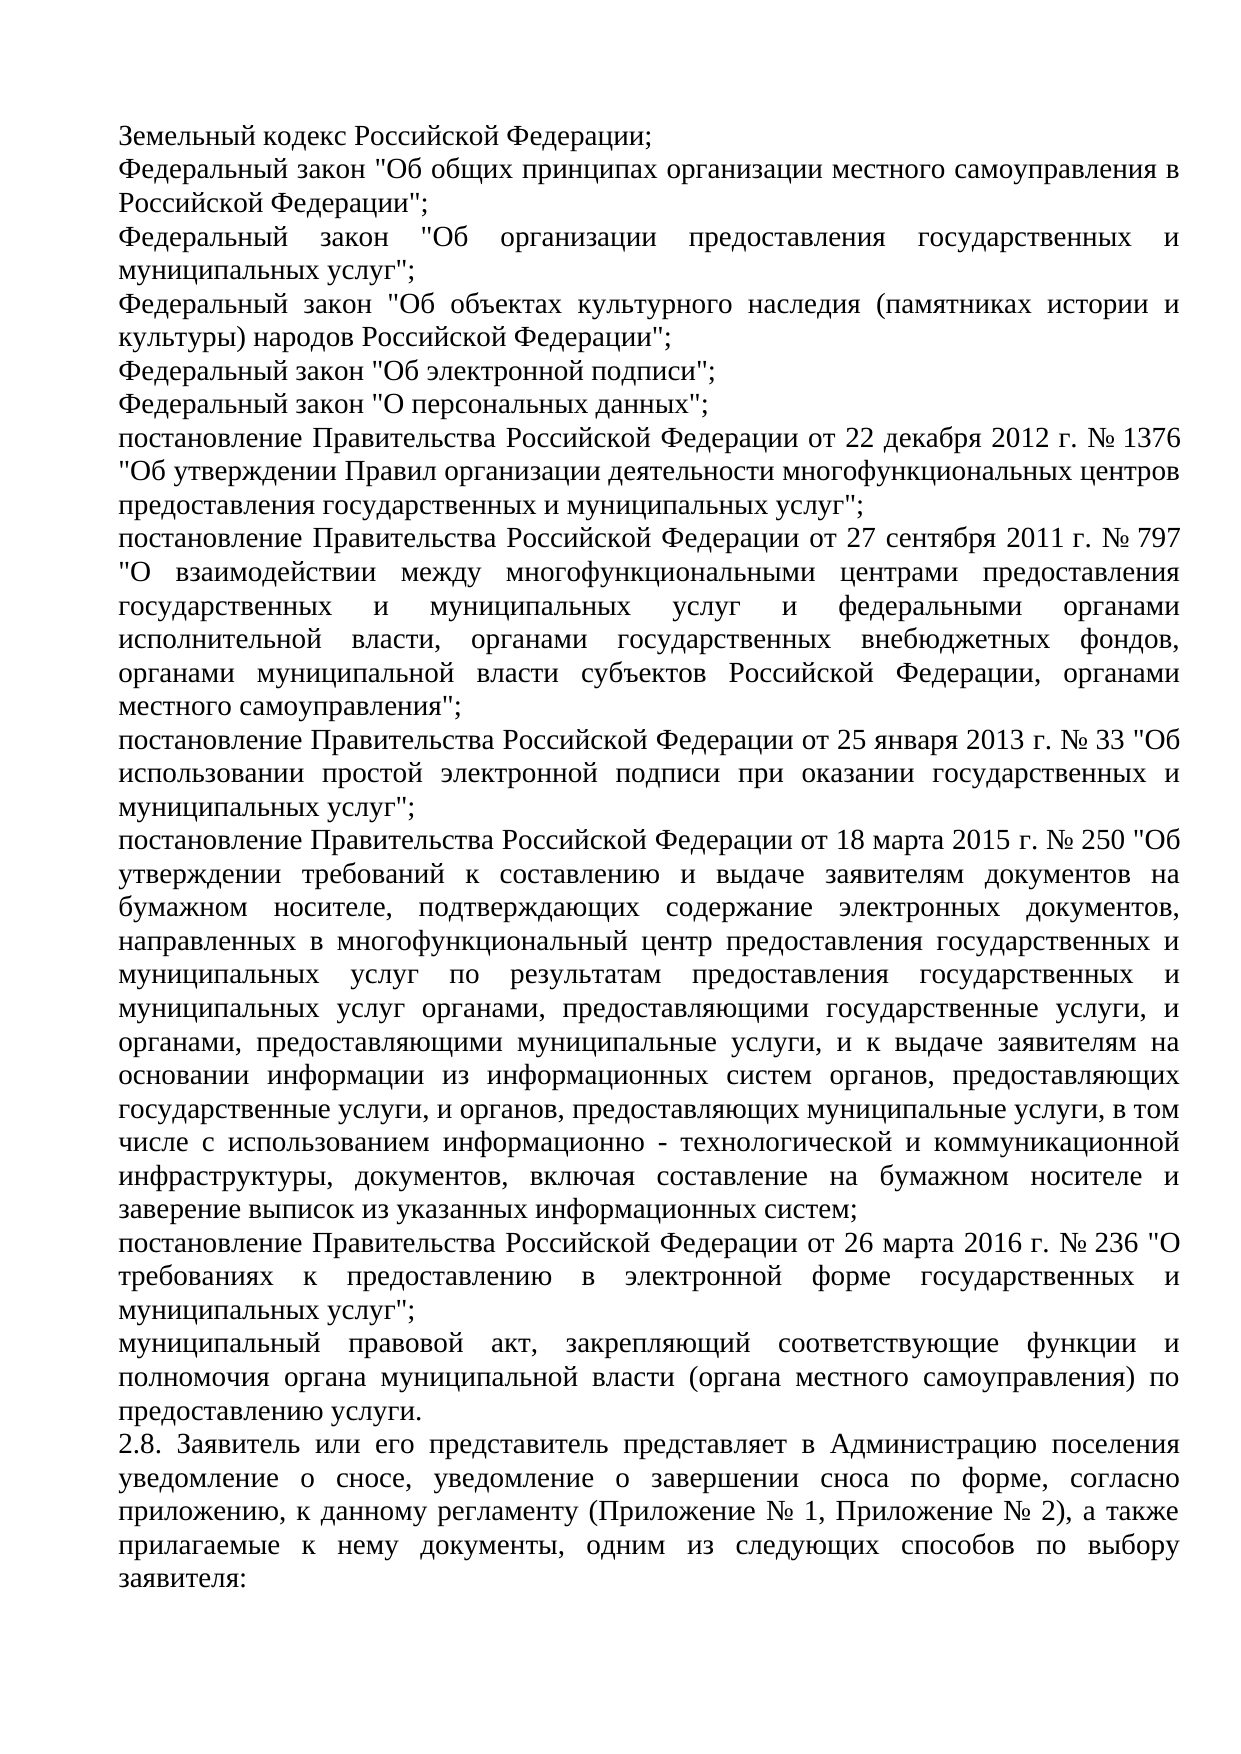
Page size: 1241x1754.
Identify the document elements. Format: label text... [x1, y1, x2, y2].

text Федеральный закон "Об объектах культурного наследия (памятниках истории и культуры) народов Российской Федерации"; [118, 286, 1181, 353]
text постановление Правительства Российской Федерации от 25 января 2013 г. № 33 "Об использовании простой электронной подписи при оказании государственных и муниципальных услуг"; [118, 722, 1181, 822]
text Федеральный закон "Об общих принципах организации местного самоуправления в Российской Федерации"; [118, 152, 1181, 219]
text Федеральный закон "О персональных данных"; [118, 386, 1181, 420]
text муниципальный правовой акт, закрепляющий соответствующие функции и полномочия органа муниципальной власти (органа местного самоуправления) по предоставлению услуги. [118, 1326, 1181, 1426]
text постановление Правительства Российской Федерации от 18 марта 2015 г. № 250 "Об утверждении требований к составлению и выдаче заявителям документов на бумажном носителе, подтверждающих содержание электронных документов, направленных в многофункциональный центр предоставления государственных и муниципальных услуг по результатам предоставления государственных и муниципальных услуг органами, предоставляющими государственные услуги, и органами, предоставляющими муниципальные услуги, и к выдаче заявителям на основании информации из информационных систем органов, предоставляющих государственные услуги, и органов, предоставляющих муниципальные услуги, в том числе с использованием информационно - технологической и коммуникационной инфраструктуры, документов, включая составление на бумажном носителе и заверение выписок из указанных информационных систем; [118, 822, 1181, 1225]
text постановление Правительства Российской Федерации от 27 сентября 2011 г. № 797 "О взаимодействии между многофункциональными центрами предоставления государственных и муниципальных услуг и федеральными органами исполнительной власти, органами государственных внебюджетных фондов, органами муниципальной власти субъектов Российской Федерации, органами местного самоуправления"; [118, 521, 1181, 722]
text Федеральный закон "Об электронной подписи"; [118, 353, 1181, 386]
text 2.8. Заявитель или его представитель представляет в Администрацию поселения уведомление о сносе, уведомление о завершении сноса по форме, согласно приложению, к данному регламенту (Приложение № 1, Приложение № 2), а также прилагаемые к нему документы, одним из следующих способов по выбору заявителя: [118, 1426, 1181, 1594]
text постановление Правительства Российской Федерации от 22 декабря 2012 г. № 1376 "Об утверждении Правил организации деятельности многофункциональных центров предоставления государственных и муниципальных услуг"; [118, 420, 1181, 521]
text Федеральный закон "Об организации предоставления государственных и муниципальных услуг"; [118, 219, 1181, 286]
text Земельный кодекс Российской Федерации; [118, 118, 1181, 152]
text постановление Правительства Российской Федерации от 26 марта 2016 г. № 236 "О требованиях к предоставлению в электронной форме государственных и муниципальных услуг"; [118, 1225, 1181, 1326]
